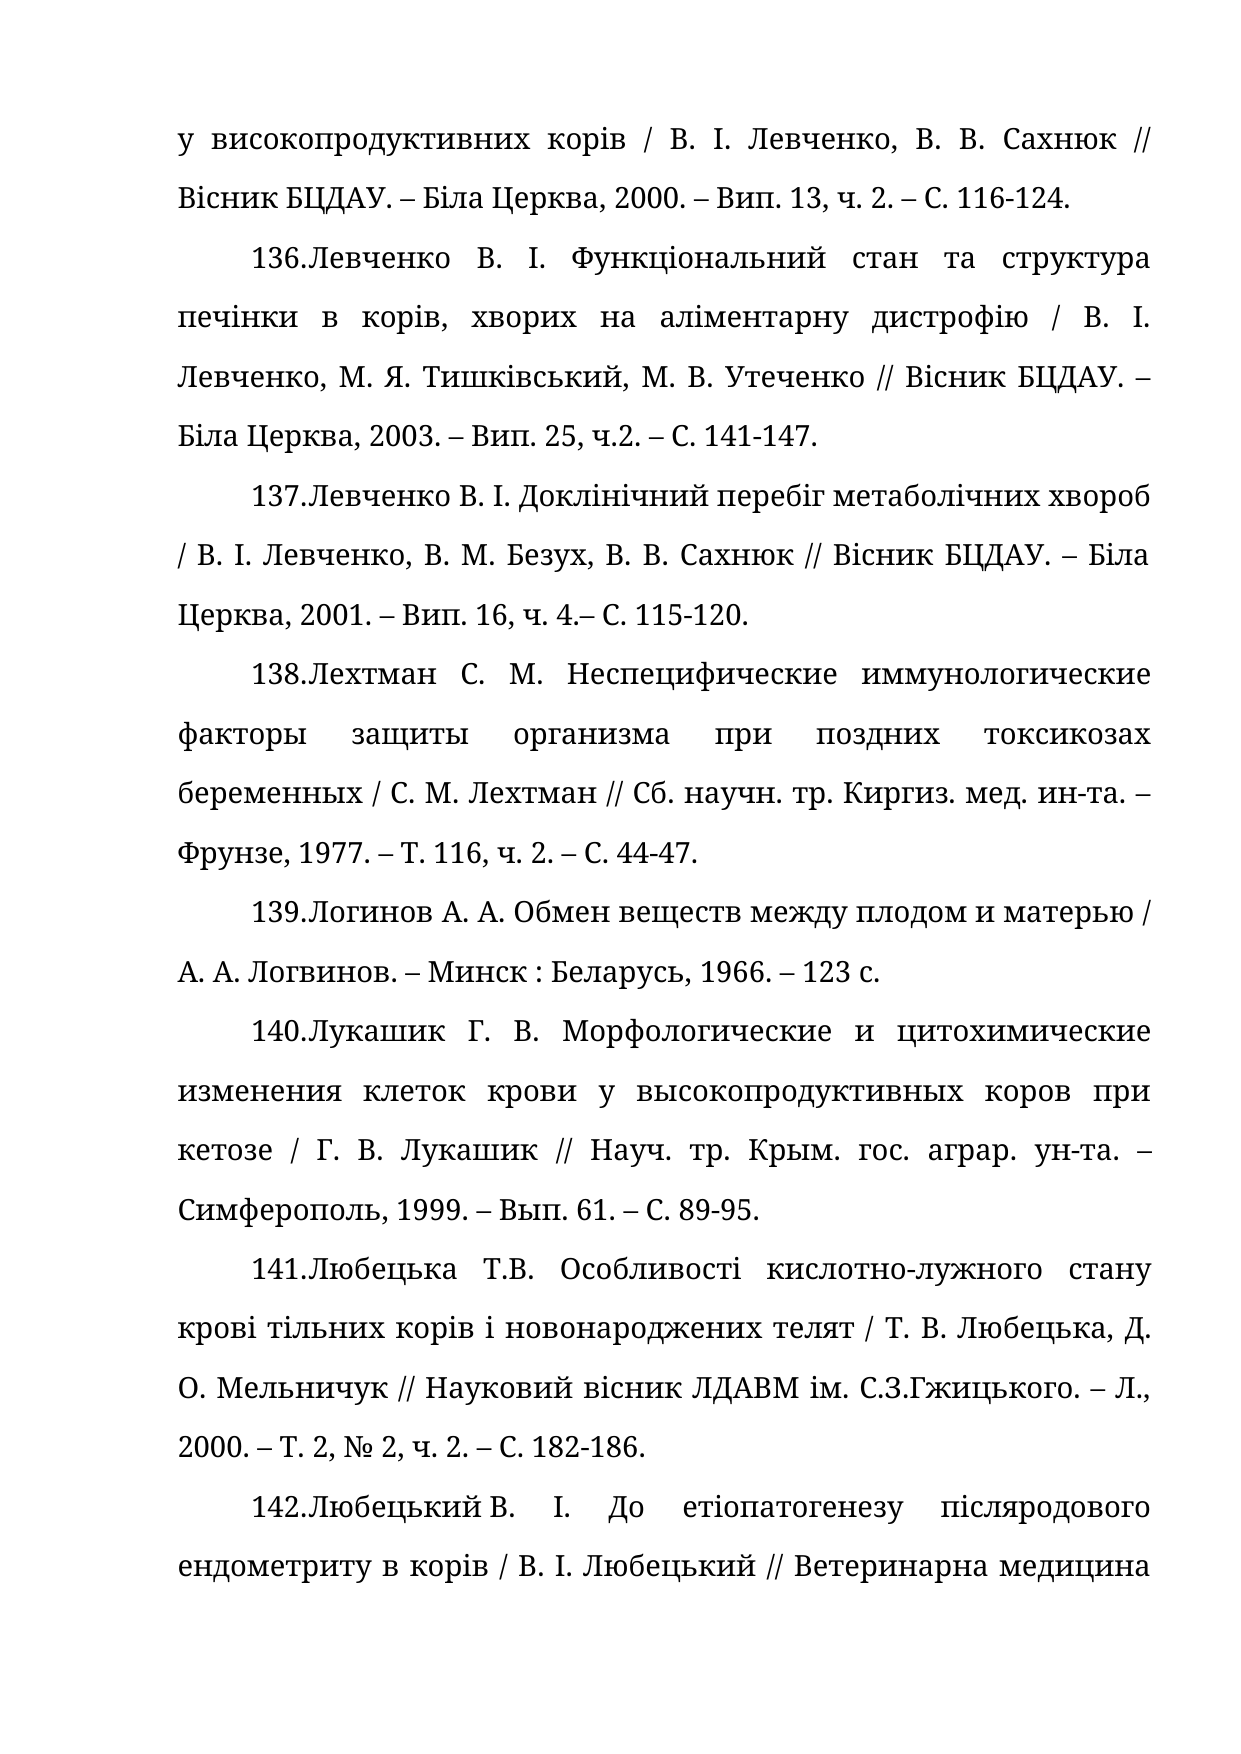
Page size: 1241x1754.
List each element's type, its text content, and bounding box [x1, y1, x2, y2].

list Лехтман С. М. Неспецифические иммунологические факторы защиты организма при поздних токсикозах беременных / С. М. Лехтман // Сб. научн. тр. Киргиз. мед. ин-та. – Фрунзе, 1977. – Т. 116, ч. 2. – С. 44-47. [177, 653, 1152, 872]
list Лукашик Г. В. Морфологические и цитохимические изменения клеток крови у высокопродуктивных коров при кетозе / Г. В. Лукашик // Науч. тр. Крым. гос. аграр. ун-та. – Симферополь, 1999. – Вып. 61. – С. 89-95. [177, 1010, 1152, 1228]
list Левченко В. І. Функціональний стан та структура печінки в корів, хворих на аліментарну дистрофію / В. І. Левченко, М. Я. Тишківський, М. В. Утеченко // Вісник БЦДАУ. – Біла Церква, 2003. – Вип. 25, ч.2. – С. 141-147. [177, 237, 1152, 455]
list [177, 118, 1152, 217]
list Левченко В. І. Доклінічний перебіг метаболічних хвороб / В. І. Левченко, В. М. Безух, В. В. Сахнюк // Вісник БЦДАУ. – Біла Церква, 2001. – Вип. 16, ч. 4.– С. 115-120. [177, 475, 1152, 634]
list Любецька т.в. Особливості кислотно-лужного стану крові тільних корів і новонароджених телят / т. В. Любецька, Д. О. Мельничук // Науковий вісник ЛДАВМ ім. С.З.Гжицького. – Л., 2000. – Т. 2, № 2, ч. 2. – С. 182-186. [177, 1248, 1152, 1466]
list Логинов А. А. Обмен веществ между плодом и матерью / А. А. Логвинов. – Минск : Беларусь, 1966. – 123 с. [177, 891, 1152, 991]
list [177, 1486, 1152, 1585]
